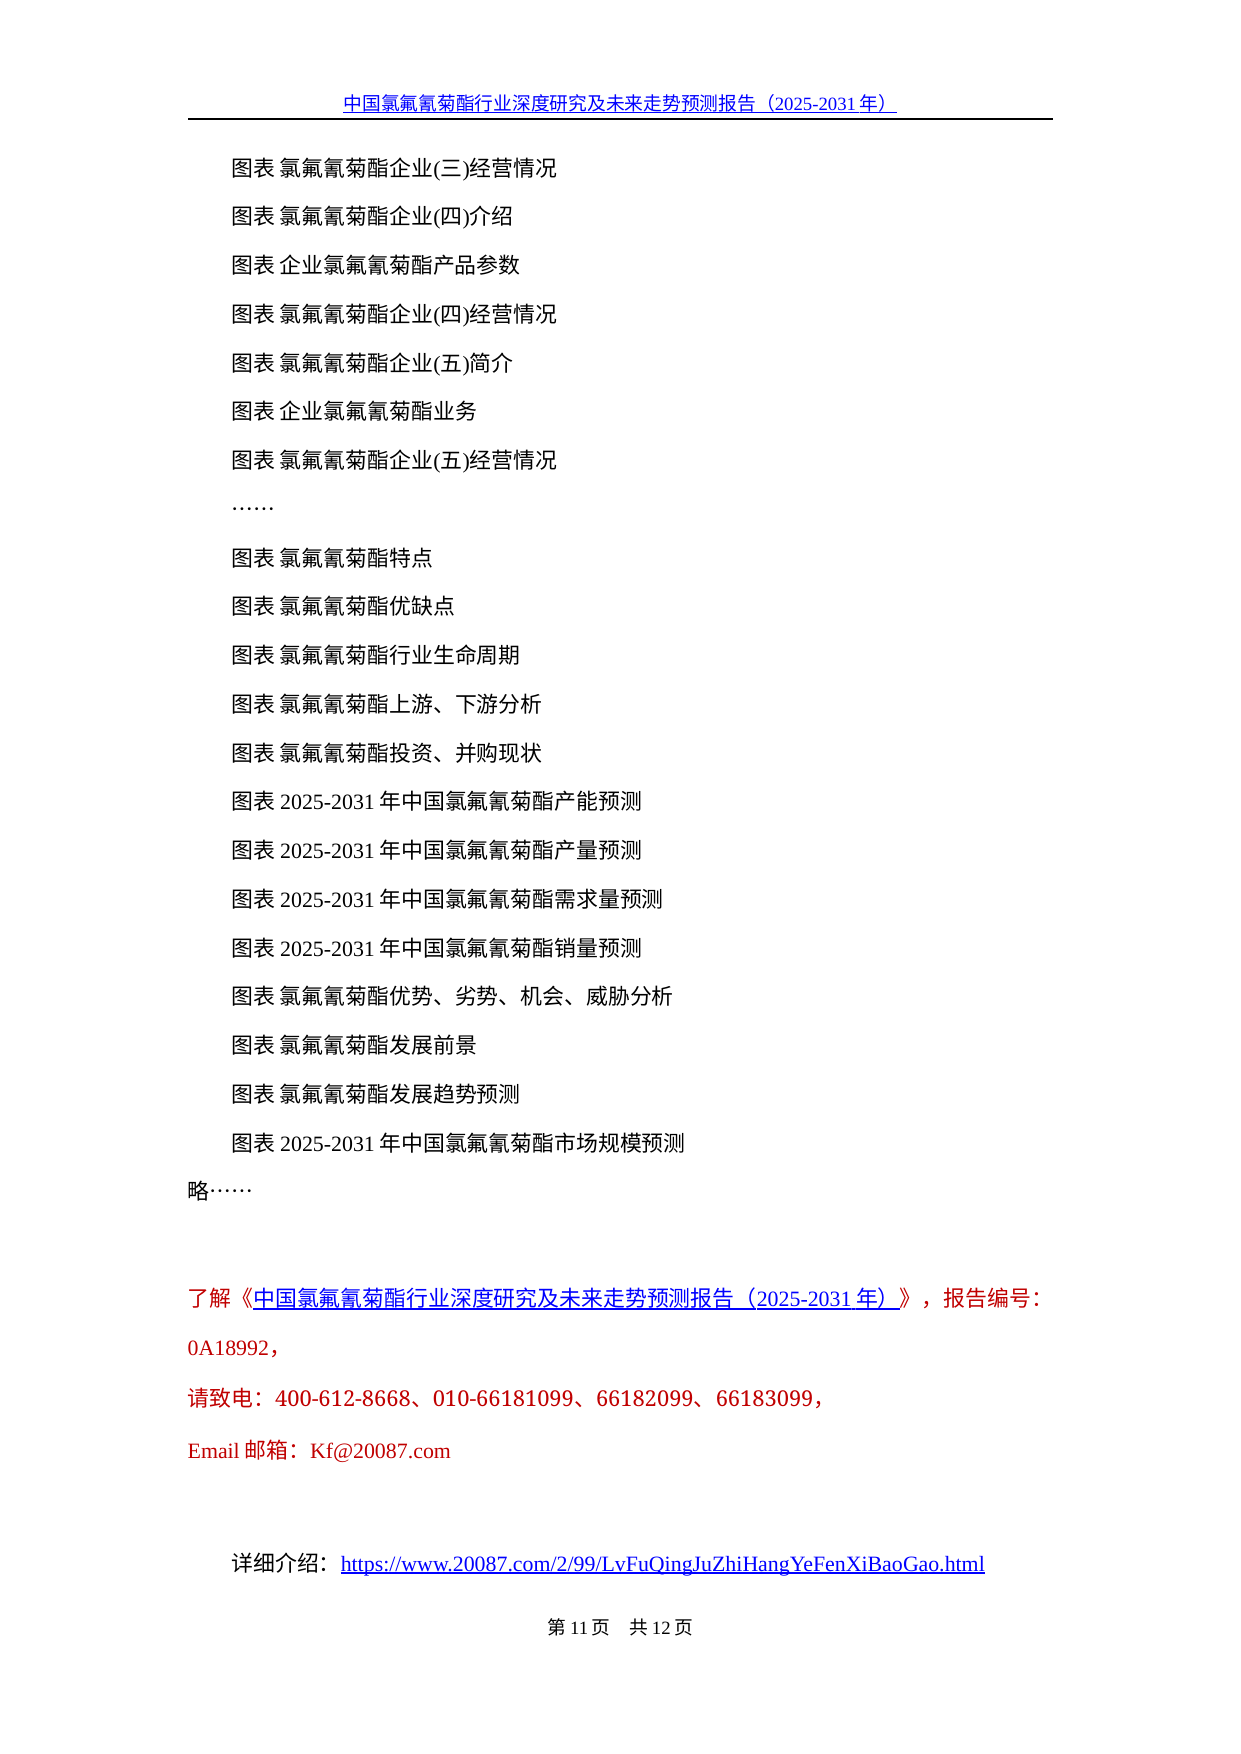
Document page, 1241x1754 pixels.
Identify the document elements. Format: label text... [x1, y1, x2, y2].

text 了解《中国氯氟氰菊酯行业深度研究及未来走势预测报告（2025-2031年）》，报告编号：0A18992， [187, 1280, 1053, 1362]
text 详细介绍：https://www.20087.com/2/99/LvFuQingJuZhiHangYeFenXiBaoGao.html [187, 1545, 1053, 1578]
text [187, 150, 1053, 1206]
text 请致电：400-612-8668、010-66181099、66182099、66183099， [187, 1381, 1053, 1413]
text Email邮箱：Kf@20087.com [187, 1432, 1053, 1465]
